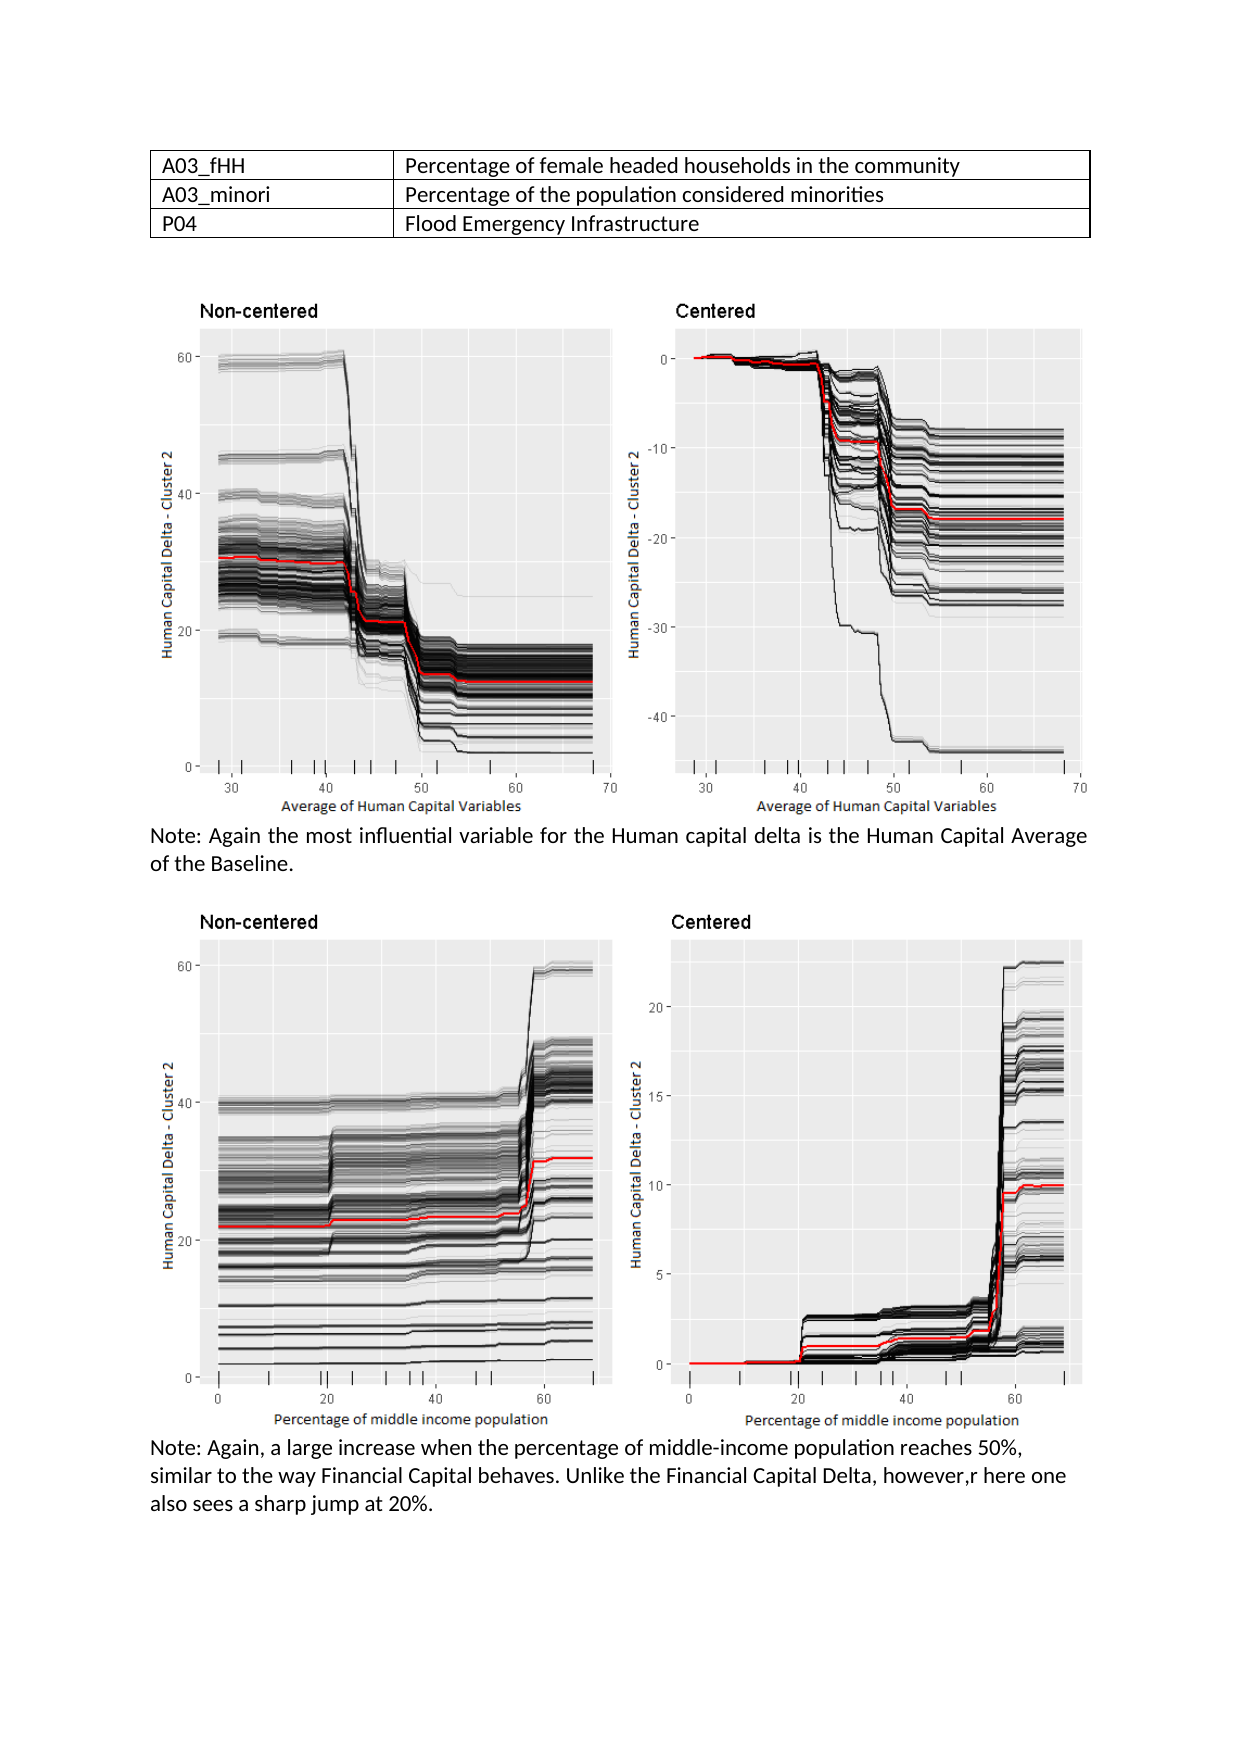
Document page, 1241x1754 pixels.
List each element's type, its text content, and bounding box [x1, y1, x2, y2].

table_cell Flood Emergency Infrastructure [394, 209, 1089, 237]
text Note: Again the most influential variable for the Human capital delta is the Human Capital Average of the Baseline. [150, 822, 1090, 877]
table_cell A03_minori [151, 180, 393, 208]
table_cell A03_fHH [151, 151, 393, 179]
table_cell Percentage of the population considered minorities [394, 180, 1089, 208]
table_cell Percentage of female headed households in the community [394, 151, 1089, 179]
picture [150, 905, 1091, 1433]
picture [150, 294, 1091, 822]
table_cell P04 [151, 209, 393, 237]
text Note: Again, a large increase when the percentage of middle-income population reaches 50%, similar to the way Financial Capital behaves. Unlike the Financial Capital Delta, however,r here one also sees a sharp jump at 20%. [150, 1433, 1090, 1517]
